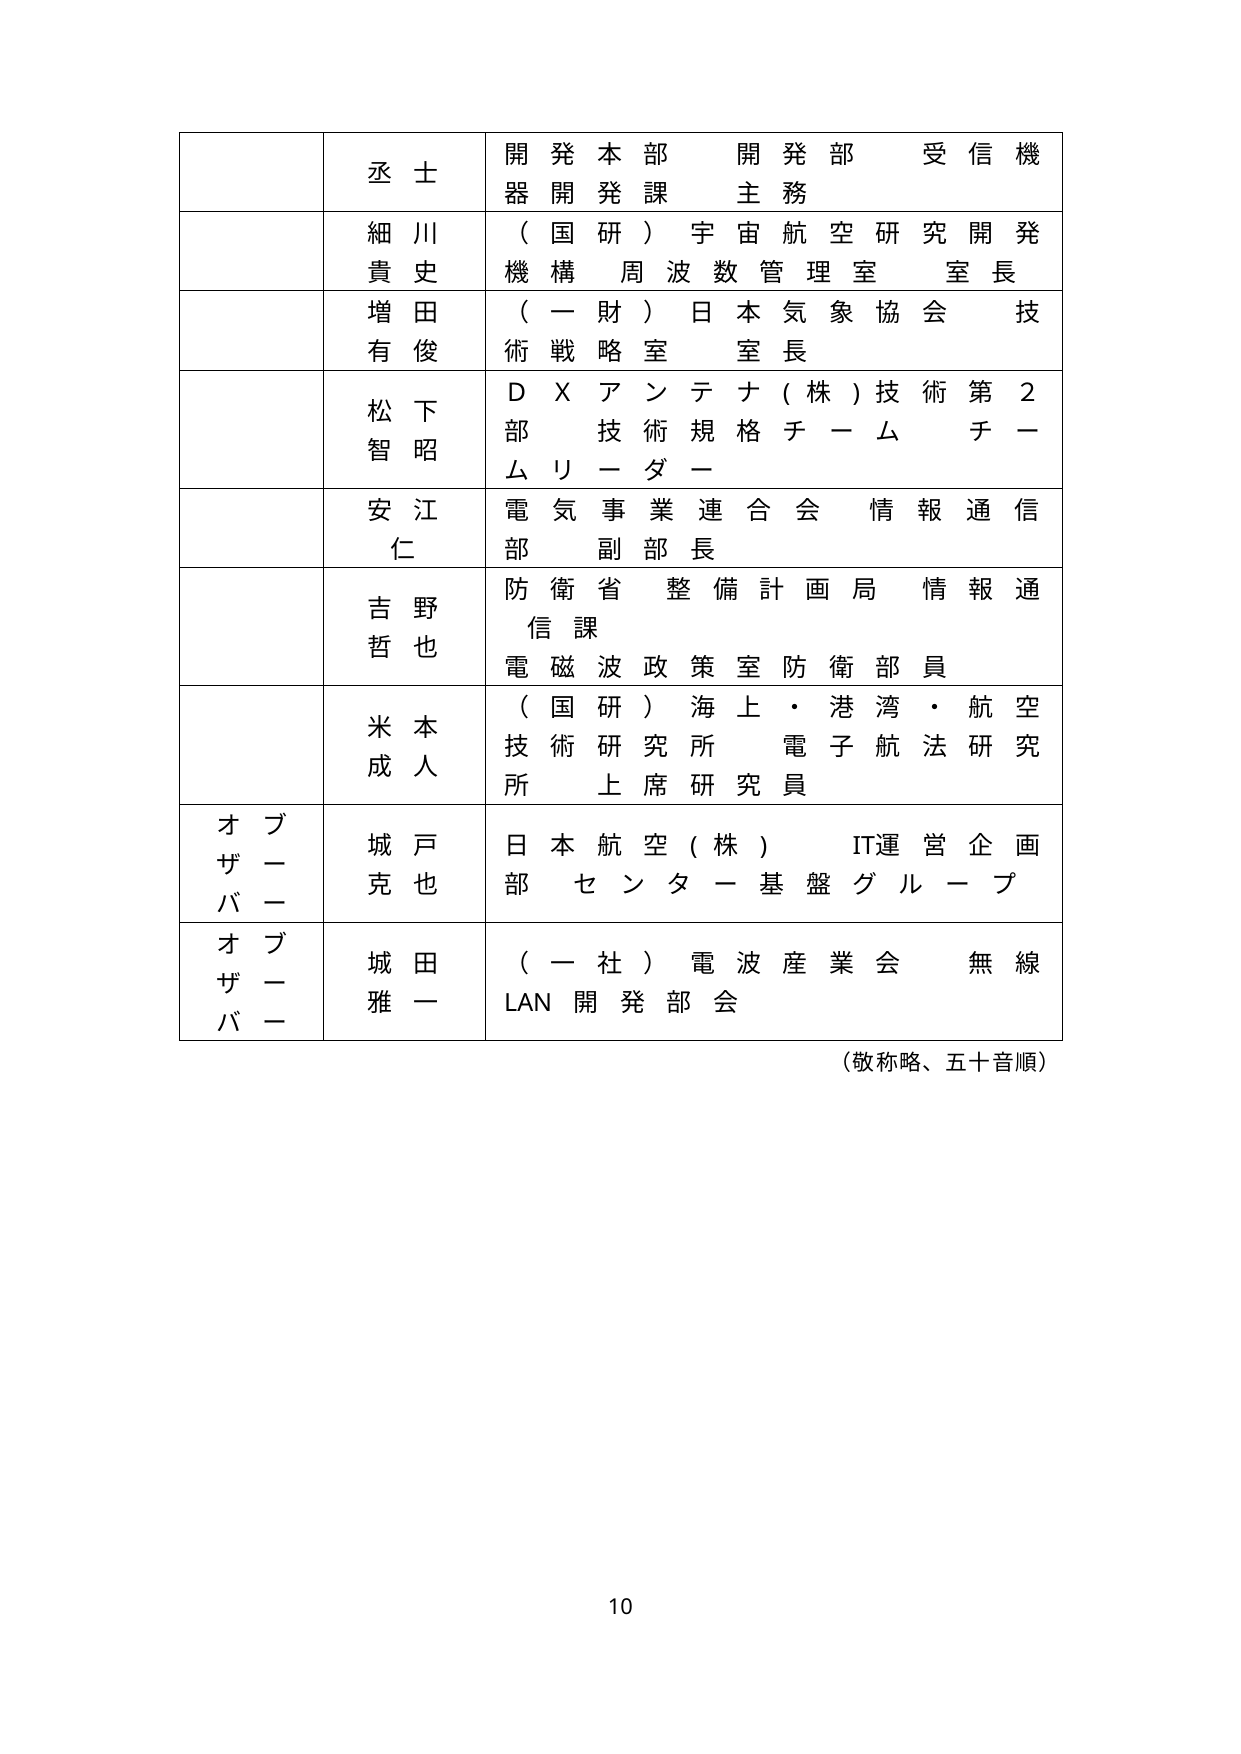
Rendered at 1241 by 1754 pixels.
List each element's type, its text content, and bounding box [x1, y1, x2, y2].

table_cell [180, 371, 323, 488]
table_cell 電気事業連合会 情報通信部 副部長 [486, 489, 1062, 567]
table_cell [180, 291, 323, 369]
table_cell 防衛省 整備計画局 情報通信課 電磁波政策室防衛部員 [486, 568, 1062, 685]
table_cell 城田 雅一 [324, 923, 485, 1040]
table_cell 城戸 克也 [324, 805, 485, 922]
table_cell 松下 智昭 [324, 371, 485, 488]
table_cell [180, 133, 323, 211]
table_cell [180, 489, 323, 567]
table_cell オブザーバー [180, 923, 323, 1040]
table_cell オブザーバー [180, 805, 323, 922]
table_cell 安江 仁 [324, 489, 485, 567]
text （敬称略、五十音順） [179, 1041, 1061, 1080]
table_cell [180, 686, 323, 803]
table_cell 日本航空(株) IT運営企画部 センター基盤グループ [486, 805, 1062, 922]
table_cell （一財）日本気象協会 技術戦略室 室長 [486, 291, 1062, 369]
table_cell 藤高 丞士 [324, 133, 485, 211]
table_cell 米本 成人 [324, 686, 485, 803]
table_cell 増田 有俊 [324, 291, 485, 369]
table_cell 吉野 哲也 [324, 568, 485, 685]
table_cell 細川 貴史 [324, 212, 485, 290]
table_cell （一社）電波産業会 無線LAN開発部会 [486, 923, 1062, 1040]
table_cell （国研）海上・港湾・航空技術研究所 電子航法研究所 上席研究員 [486, 686, 1062, 803]
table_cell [486, 133, 1062, 211]
table_cell [180, 212, 323, 290]
table_cell [180, 568, 323, 685]
table_cell （国研）宇宙航空研究開発機構 周波数管理室 室長 [486, 212, 1062, 290]
table_cell ＤＸアンテナ(株) 技術第２部 技術規格チーム チームリーダー [486, 371, 1062, 488]
